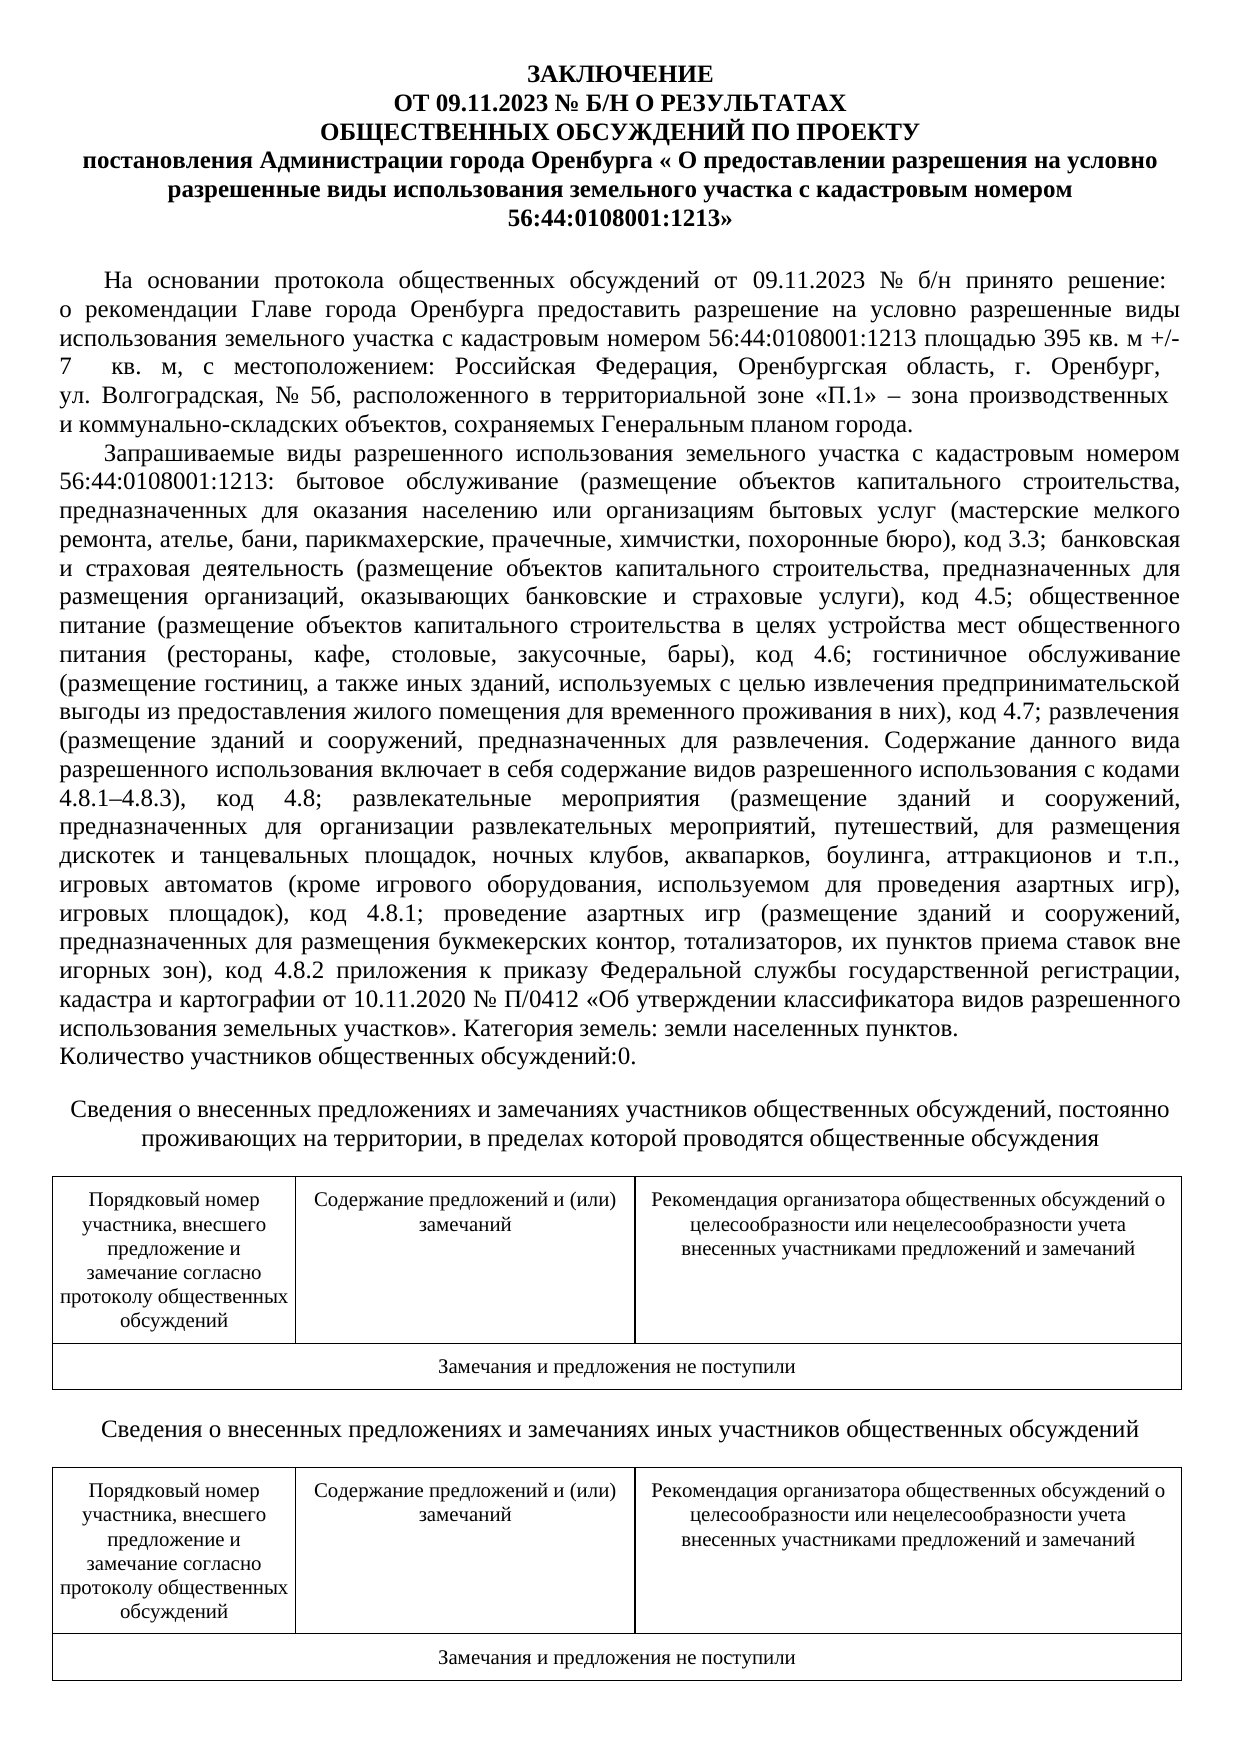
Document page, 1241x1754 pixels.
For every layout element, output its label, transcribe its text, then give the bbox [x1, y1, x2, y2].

table_header Рекомендация организатора общественных обсуждений о целесообразности или нецелесообразности учета внесенных участниками предложений и замечаний [636, 1468, 1181, 1633]
table_header Порядковый номер участника, внесшего предложение и замечание согласно протоколу общественных обсуждений [53, 1177, 295, 1342]
table_header Рекомендация организатора общественных обсуждений о целесообразности или нецелесообразности учета внесенных участниками предложений и замечаний [636, 1177, 1181, 1342]
table_cell Замечания и предложения не поступили [53, 1634, 1181, 1680]
text ОБЩЕСТВЕННЫХ ОБСУЖДЕНИЙ ПО ПРОЕКТУ [59, 117, 1181, 145]
text Количество участников общественных обсуждений:0. [59, 1041, 1181, 1070]
text ОТ 09.11.2023 № Б/Н О РЕЗУЛЬТАТАХ [59, 88, 1181, 117]
text постановления Администрации города Оренбурга « О предоставлении разрешения на условно разрешенные виды использования земельного участка с кадастровым номером 56:44:0108001:1213» [59, 145, 1181, 232]
text Сведения о внесенных предложениях и замечаниях участников общественных обсуждений, постоянно проживающих на территории, в пределах которой проводятся общественные обсуждения [59, 1094, 1181, 1152]
text Сведения о внесенных предложениях и замечаниях иных участников общественных обсуждений [59, 1414, 1181, 1443]
text ЗАКЛЮЧЕНИЕ [59, 59, 1181, 88]
table_cell Замечания и предложения не поступили [53, 1344, 1181, 1389]
table_header Содержание предложений и (или) замечаний [296, 1468, 634, 1633]
table_header Порядковый номер участника, внесшего предложение и замечание согласно протоколу общественных обсуждений [53, 1468, 295, 1633]
text На основании протокола общественных обсуждений от 09.11.2023 № б/н принято решение: о рекомендации Главе города Оренбурга предоставить разрешение на условно разрешенные виды использования земельного участка с кадастровым номером 56:44:0108001:1213 площадью 395 кв. м +/- 7 кв. м, с местоположением: Российская Федерация, Оренбургская область, г. Оренбург, ул. Волгоградская, № 5б, расположенного в территориальной зоне «П.1» – зона производственных и коммунально-складских объектов, сохраняемых Генеральным планом города. [59, 265, 1181, 438]
text Запрашиваемые виды разрешенного использования земельного участка с кадастровым номером 56:44:0108001:1213: бытовое обслуживание (размещение объектов капитального строительства, предназначенных для оказания населению или организациям бытовых услуг (мастерские мелкого ремонта, ателье, бани, парикмахерские, прачечные, химчистки, похоронные бюро), код 3.3; банковская и страховая деятельность (размещение объектов капитального строительства, предназначенных для размещения организаций, оказывающих банковские и страховые услуги), код 4.5; общественное питание (размещение объектов капитального строительства в целях устройства мест общественного питания (рестораны, кафе, столовые, закусочные, бары), код 4.6; гостиничное обслуживание (размещение гостиниц, а также иных зданий, используемых с целью извлечения предпринимательской выгоды из предоставления жилого помещения для временного проживания в них), код 4.7; развлечения (размещение зданий и сооружений, предназначенных для развлечения. Содержание данного вида разрешенного использования включает в себя содержание видов разрешенного использования с кодами 4.8.1–4.8.3), код 4.8; развлекательные мероприятия (размещение зданий и сооружений, предназначенных для организации развлекательных мероприятий, путешествий, для размещения дискотек и танцевальных площадок, ночных клубов, аквапарков, боулинга, аттракционов и т.п., игровых автоматов (кроме игрового оборудования, используемом для проведения азартных игр), игровых площадок), код 4.8.1; проведение азартных игр (размещение зданий и сооружений, предназначенных для размещения букмекерских контор, тотализаторов, их пунктов приема ставок вне игорных зон), код 4.8.2 приложения к приказу Федеральной службы государственной регистрации, кадастра и картографии от 10.11.2020 № П/0412 «Об утверждении классификатора видов разрешенного использования земельных участков». Категория земель: земли населенных пунктов. [59, 438, 1181, 1041]
table_header Содержание предложений и (или) замечаний [296, 1177, 634, 1342]
